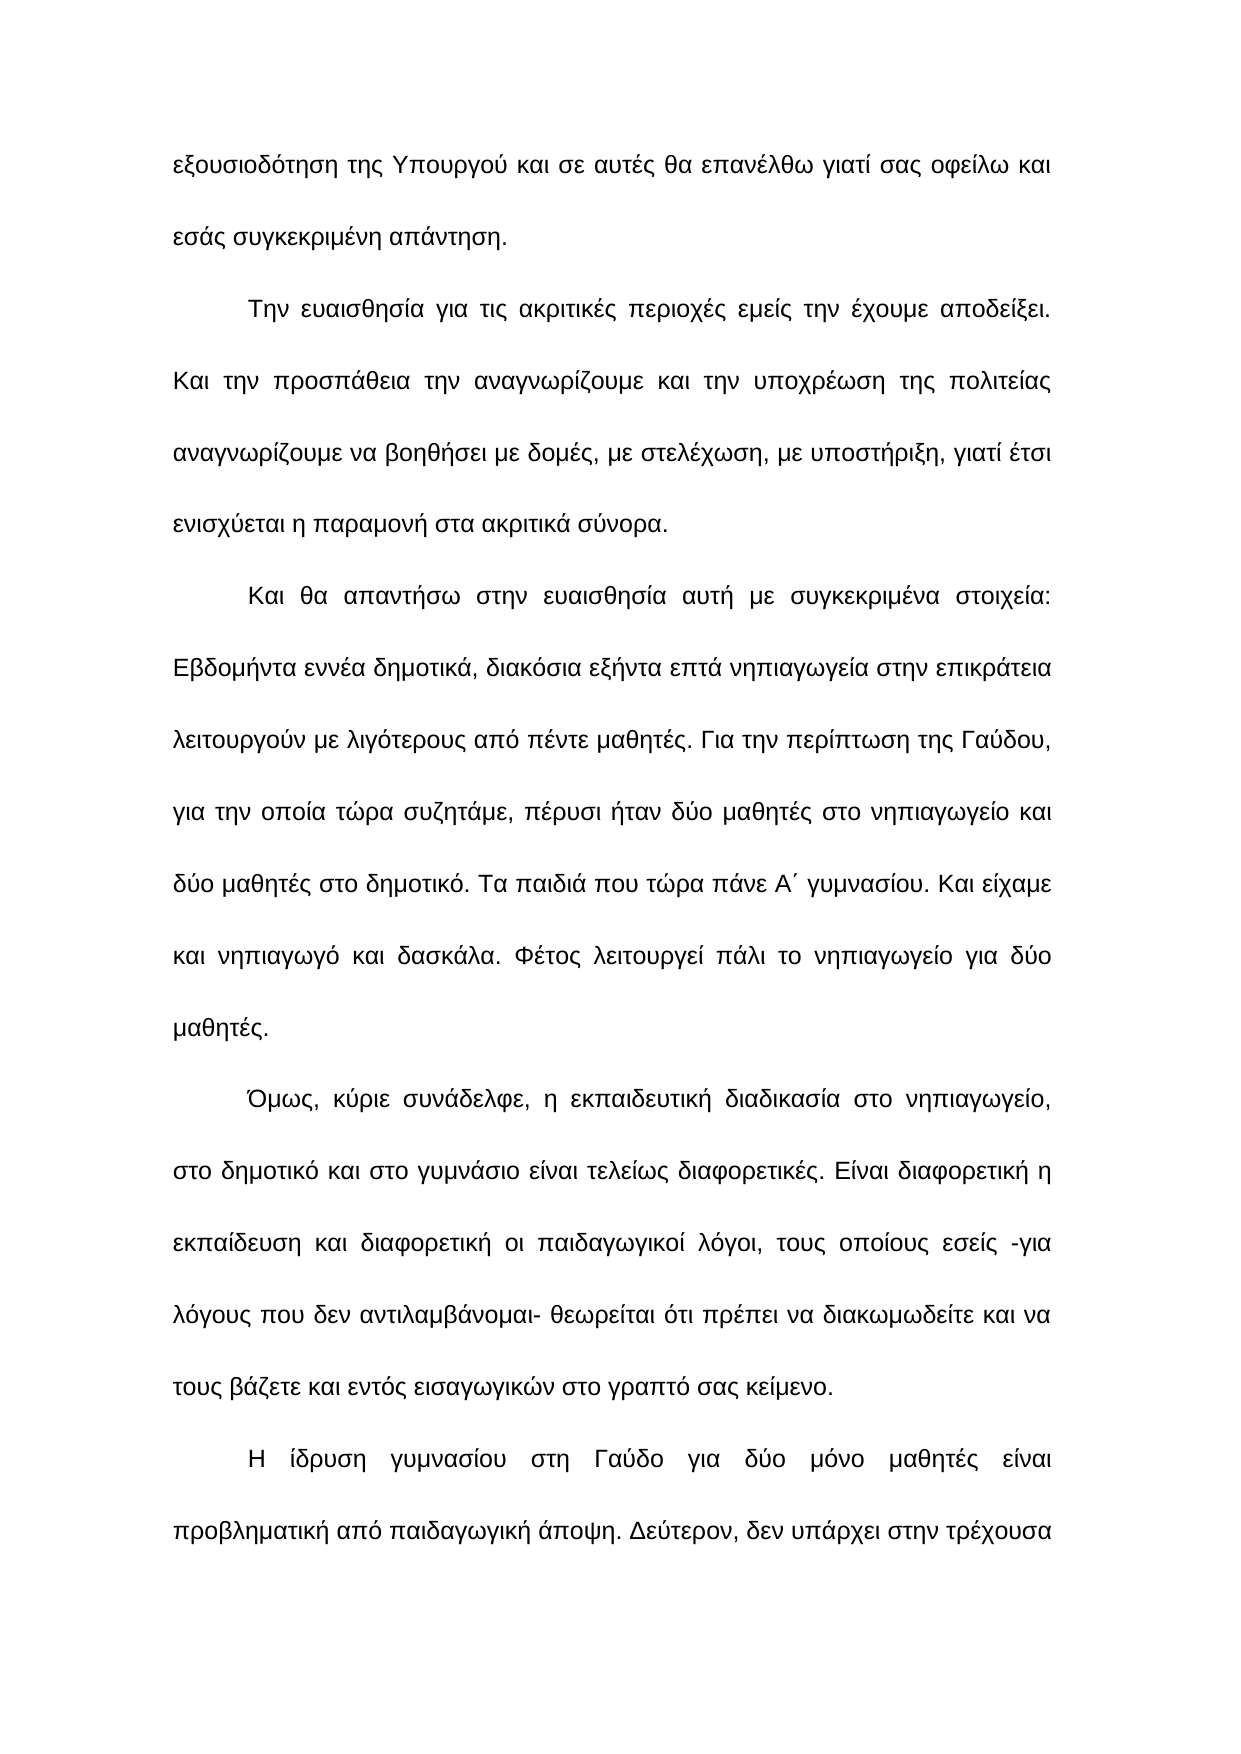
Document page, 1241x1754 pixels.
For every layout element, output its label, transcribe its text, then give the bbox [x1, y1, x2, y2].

text Την ευαισθησία για τις ακριτικές περιοχές εμείς την έχουμε αποδείξει. Και την προσπάθεια την αναγνωρίζουμε και την υποχρέωση της πολιτείας αναγνωρίζουμε να βοηθήσει με δομές, με στελέχωση, με υποστήριξη, γιατί έτσι ενισχύεται η παραμονή στα ακριτικά σύνορα. [173, 294, 1053, 538]
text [173, 1444, 1053, 1544]
text Όμως, κύριε συνάδελφε, η εκπαιδευτική διαδικασία στο νηπιαγωγείο, στο δημοτικό και στο γυμνάσιο είναι τελείως διαφορετικές. Είναι διαφορετική η εκπαίδευση και διαφορετική οι παιδαγωγικοί λόγοι, τους οποίους εσείς -για λόγους που δεν αντιλαμβάνομαι- θεωρείται ότι πρέπει να διακωμωδείτε και να τους βάζετε και εντός εισαγωγικών στο γραπτό σας κείμενο. [173, 1084, 1053, 1401]
text Και θα απαντήσω στην ευαισθησία αυτή με συγκεκριμένα στοιχεία: Εβδομήντα εννέα δημοτικά, διακόσια εξήντα επτά νηπιαγωγεία στην επικράτεια λειτουργούν με λιγότερους από πέντε μαθητές. Για την περίπτωση της Γαύδου, για την οποία τώρα συζητάμε, πέρυσι ήταν δύο μαθητές στο νηπιαγωγείο και δύο μαθητές στο δημοτικό. Τα παιδιά που τώρα πάνε Α΄ γυμνασίου. Και είχαμε και νηπιαγωγό και δασκάλα. Φέτος λειτουργεί πάλι το νηπιαγωγείο για δύο μαθητές. [173, 581, 1053, 1041]
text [173, 150, 1053, 251]
